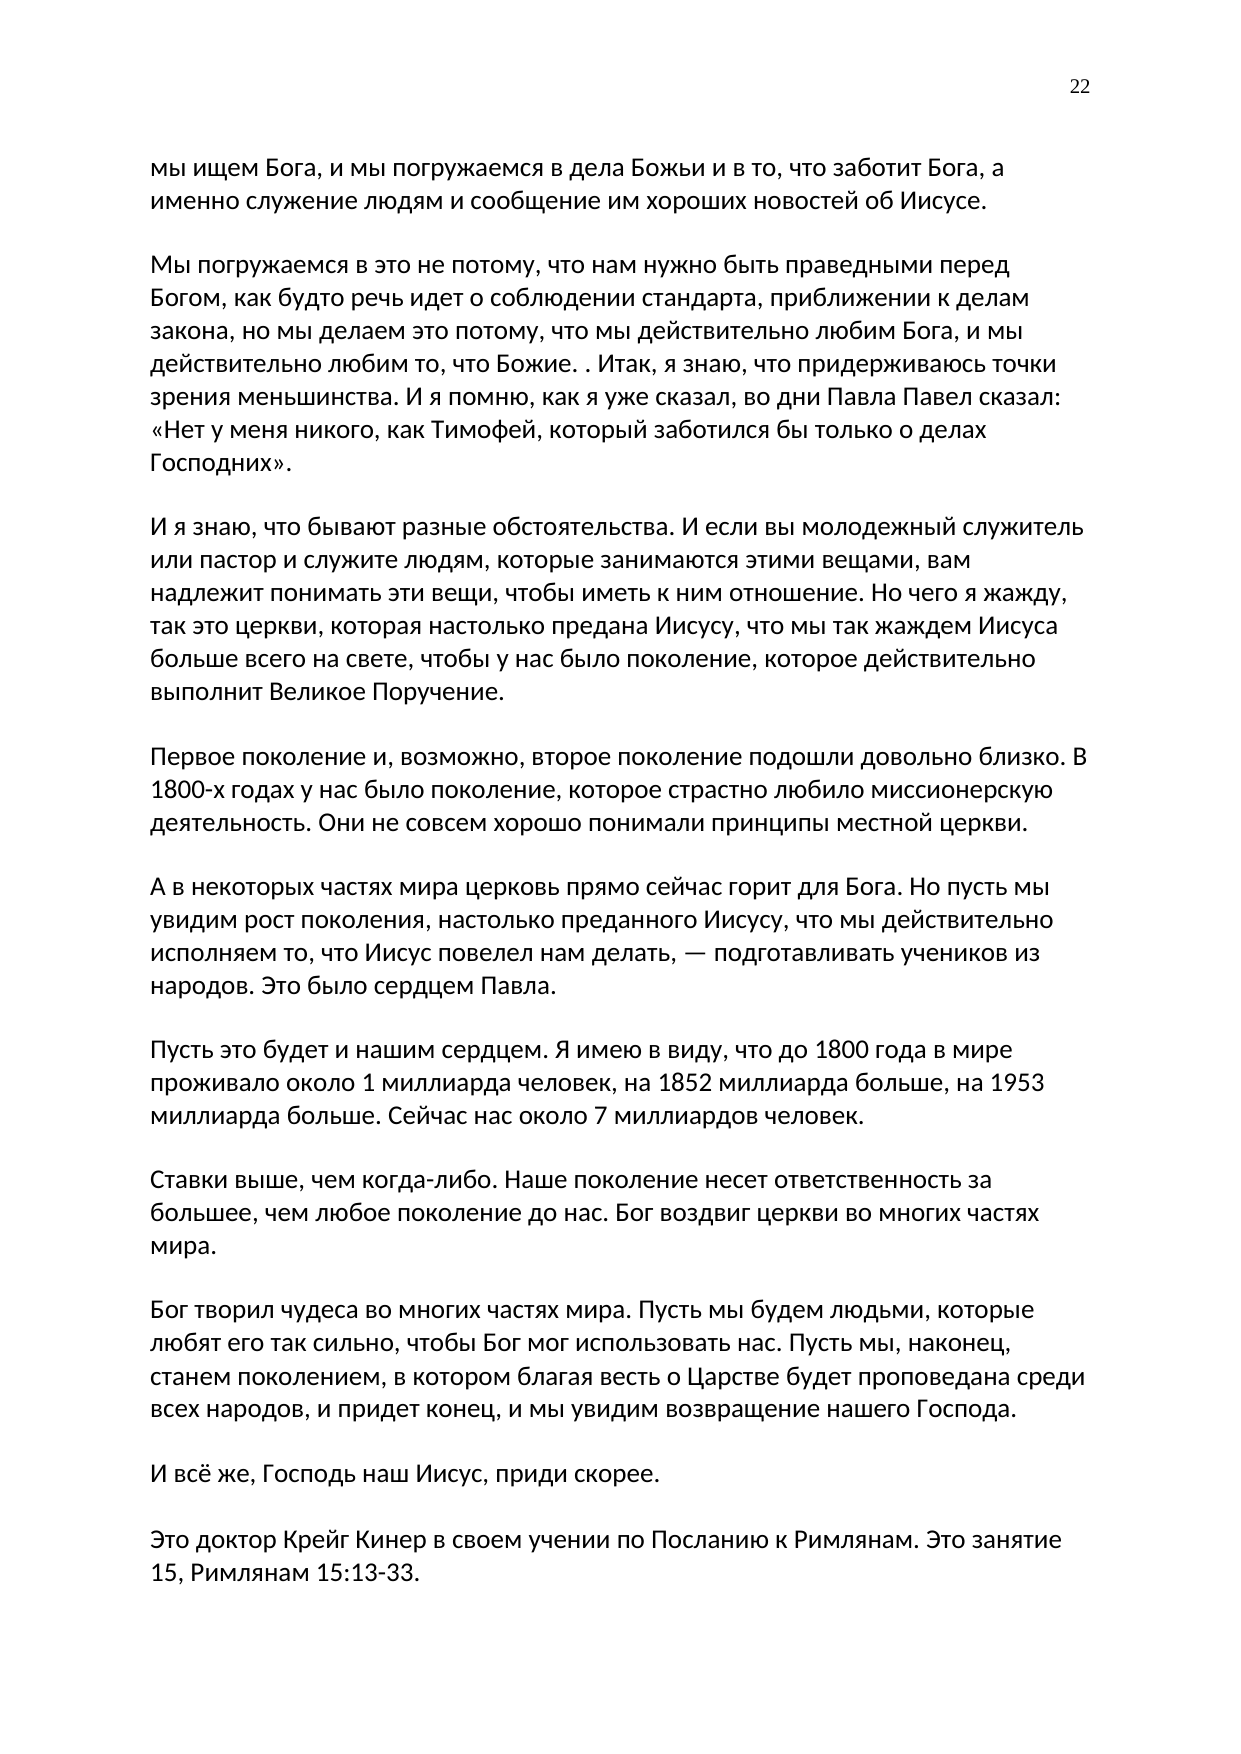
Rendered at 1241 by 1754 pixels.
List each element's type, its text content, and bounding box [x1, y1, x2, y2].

text А в некоторых частях мира церковь прямо сейчас горит для Бога. Но пусть мы увидим рост поколения, настолько преданного Иисусу, что мы действительно исполняем то, что Иисус повелел нам делать, — подготавливать учеников из народов. Это было сердцем Павла. [150, 869, 1090, 1001]
text Пусть это будет и нашим сердцем. Я имею в виду, что до 1800 года в мире проживало около 1 миллиарда человек, на 1852 миллиарда больше, на 1953 миллиарда больше. Сейчас нас около 7 миллиардов человек. [150, 1032, 1090, 1131]
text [150, 150, 1090, 216]
text Первое поколение и, возможно, второе поколение подошли довольно близко. В 1800-х годах у нас было поколение, которое страстно любило миссионерскую деятельность. Они не совсем хорошо понимали принципы местной церкви. [150, 739, 1090, 838]
text Это доктор Крейг Кинер в своем учении по Посланию к Римлянам. Это занятие 15, Римлянам 15:13-33. [150, 1522, 1090, 1588]
text И всё же, Господь наш Иисус, приди скорее. [150, 1456, 1090, 1489]
text Мы погружаемся в это не потому, что нам нужно быть праведными перед Богом, как будто речь идет о соблюдении стандарта, приближении к делам закона, но мы делаем это потому, что мы действительно любим Бога, и мы действительно любим то, что Божие. . Итак, я знаю, что придерживаюсь точки зрения меньшинства. И я помню, как я уже сказал, во дни Павла Павел сказал: «Нет у меня никого, как Тимофей, который заботился бы только о делах Господних». [150, 247, 1090, 478]
text Бог творил чудеса во многих частях мира. Пусть мы будем людьми, которые любят его так сильно, чтобы Бог мог использовать нас. Пусть мы, наконец, станем поколением, в котором благая весть о Царстве будет проповедана среди всех народов, и придет конец, и мы увидим возвращение нашего Господа. [150, 1293, 1090, 1425]
text И я знаю, что бывают разные обстоятельства. И если вы молодежный служитель или пастор и служите людям, которые занимаются этими вещами, вам надлежит понимать эти вещи, чтобы иметь к ним отношение. Но чего я жажду, так это церкви, которая настолько предана Иисусу, что мы так жаждем Иисуса больше всего на свете, чтобы у нас было поколение, которое действительно выполнит Великое Поручение. [150, 509, 1090, 708]
text Ставки выше, чем когда-либо. Наше поколение несет ответственность за большее, чем любое поколение до нас. Бог воздвиг церкви во многих частях мира. [150, 1162, 1090, 1261]
